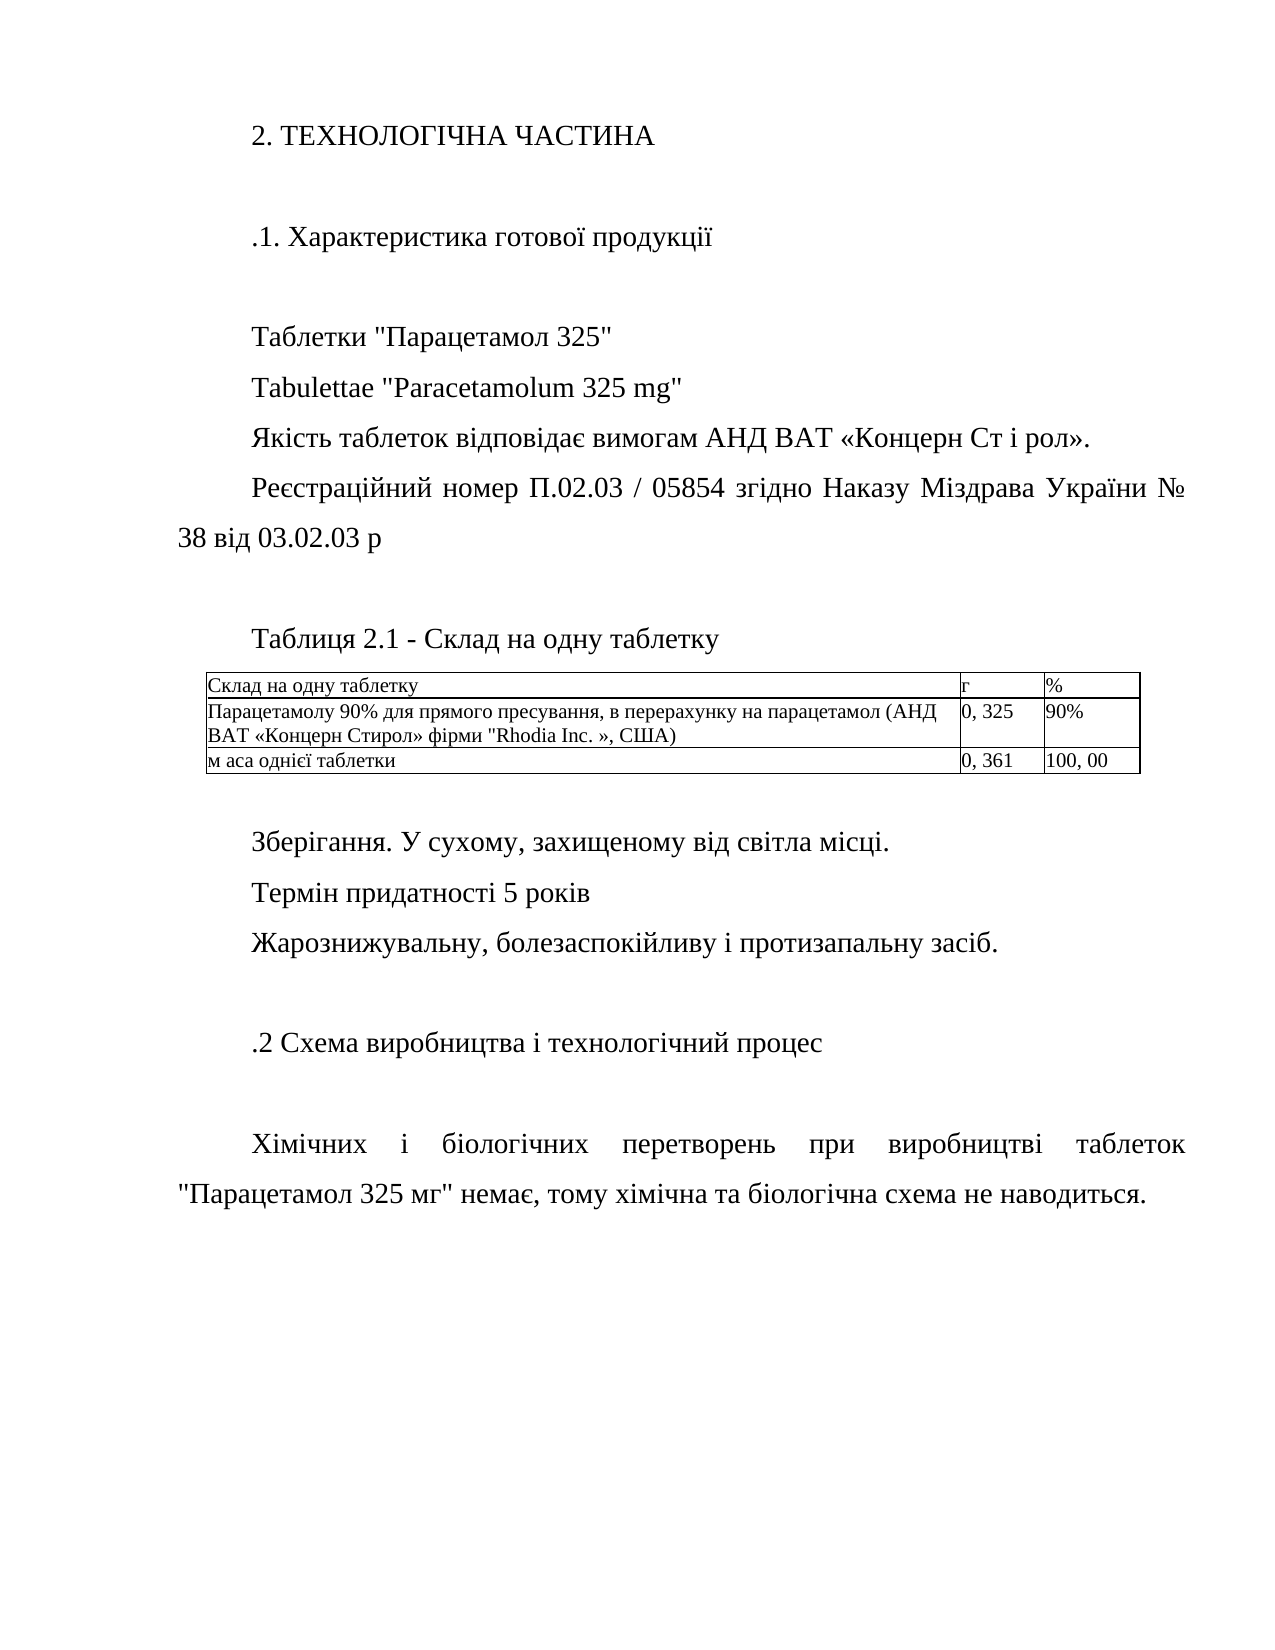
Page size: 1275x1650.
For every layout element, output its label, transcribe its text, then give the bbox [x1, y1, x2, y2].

text Якість таблеток відповідає вимогам АНД ВАТ «Концерн Ст і рол». [177, 420, 1186, 453]
text Таблиця 2.1 - Склад на одну таблетку [177, 621, 1186, 655]
table_cell 90% [1045, 699, 1139, 747]
text Зберігання. У сухому, захищеному від світла місці. [177, 824, 1186, 858]
text Таблетки "Парацетамол 325" [177, 319, 1186, 353]
table_header % [1045, 673, 1139, 697]
text Tabulettae "Paracetamolum 325 mg" [177, 370, 1186, 403]
text .2 Схема виробництва і технологічний процес [177, 1026, 1186, 1059]
subtitle .1. Характеристика готової продукції [177, 219, 1186, 252]
text Хімічних і біологічних перетворень при виробництві таблеток "Парацетамол 325 мг" немає, тому хімічна та біологічна схема не наводиться. [177, 1126, 1186, 1210]
table_cell 0, 325 [961, 699, 1044, 747]
table_cell Парацетамолу 90% для прямого пресування, в перерахунку на парацетамол (АНД ВАТ «Концерн Стирол» фірми "Rhodia Inc. », США) [207, 698, 960, 747]
text Термін придатності 5 років [177, 875, 1186, 908]
table_header Склад на одну таблетку [207, 673, 960, 697]
text Реєстраційний номер П.02.03 / 05854 згідно Наказу Міздрава України № 38 від 03.02.03 р [177, 470, 1186, 554]
subtitle 2. ТЕХНОЛОГІЧНА ЧАСТИНА [177, 118, 1186, 152]
text Жарознижувальну, болезаспокійливу і протизапальну засіб. [177, 925, 1186, 958]
table_header г [961, 673, 1044, 697]
table_cell 100, 00 [1045, 748, 1139, 772]
table_cell м аса однієї таблетки [207, 748, 960, 772]
table_cell 0, 361 [961, 748, 1044, 772]
